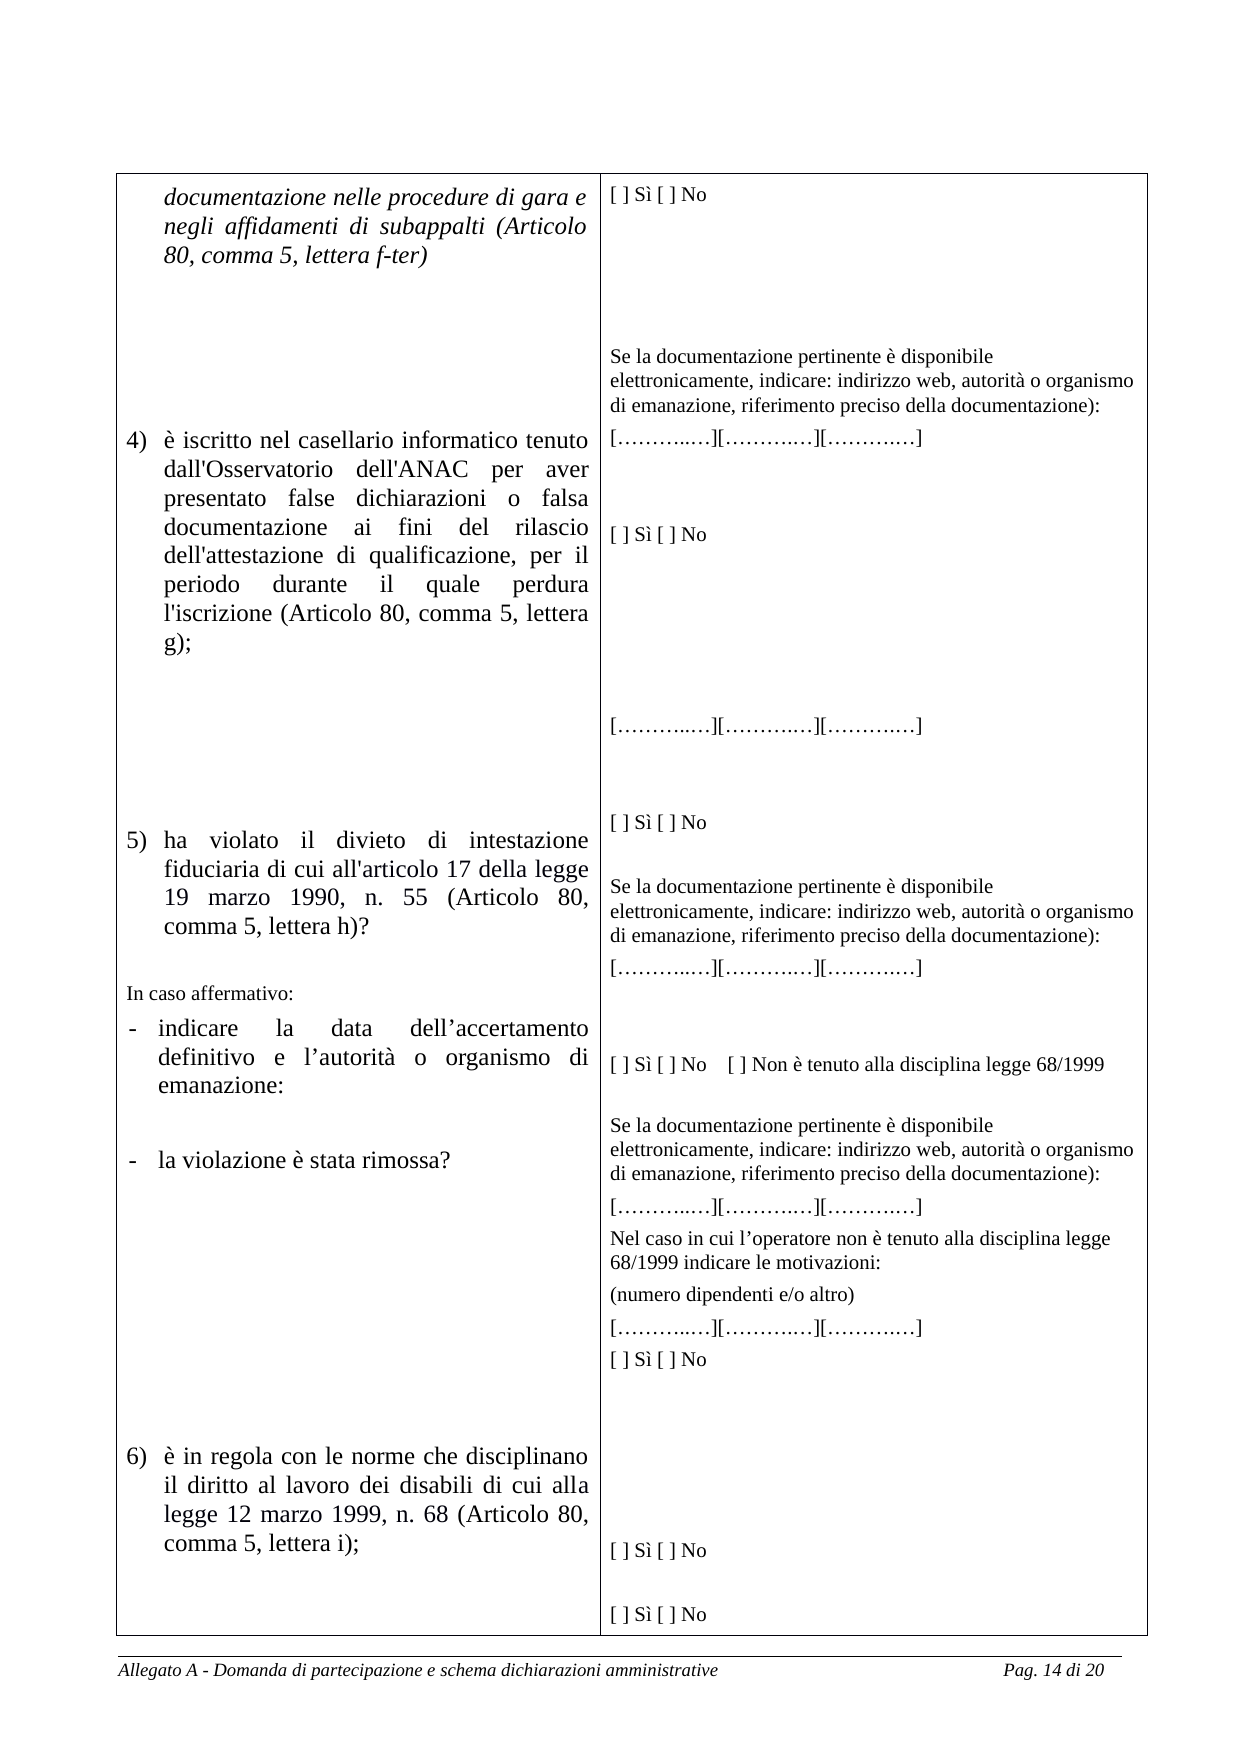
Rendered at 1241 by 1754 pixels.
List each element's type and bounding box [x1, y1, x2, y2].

table_cell [117, 174, 600, 1635]
table_cell [601, 174, 1147, 1635]
